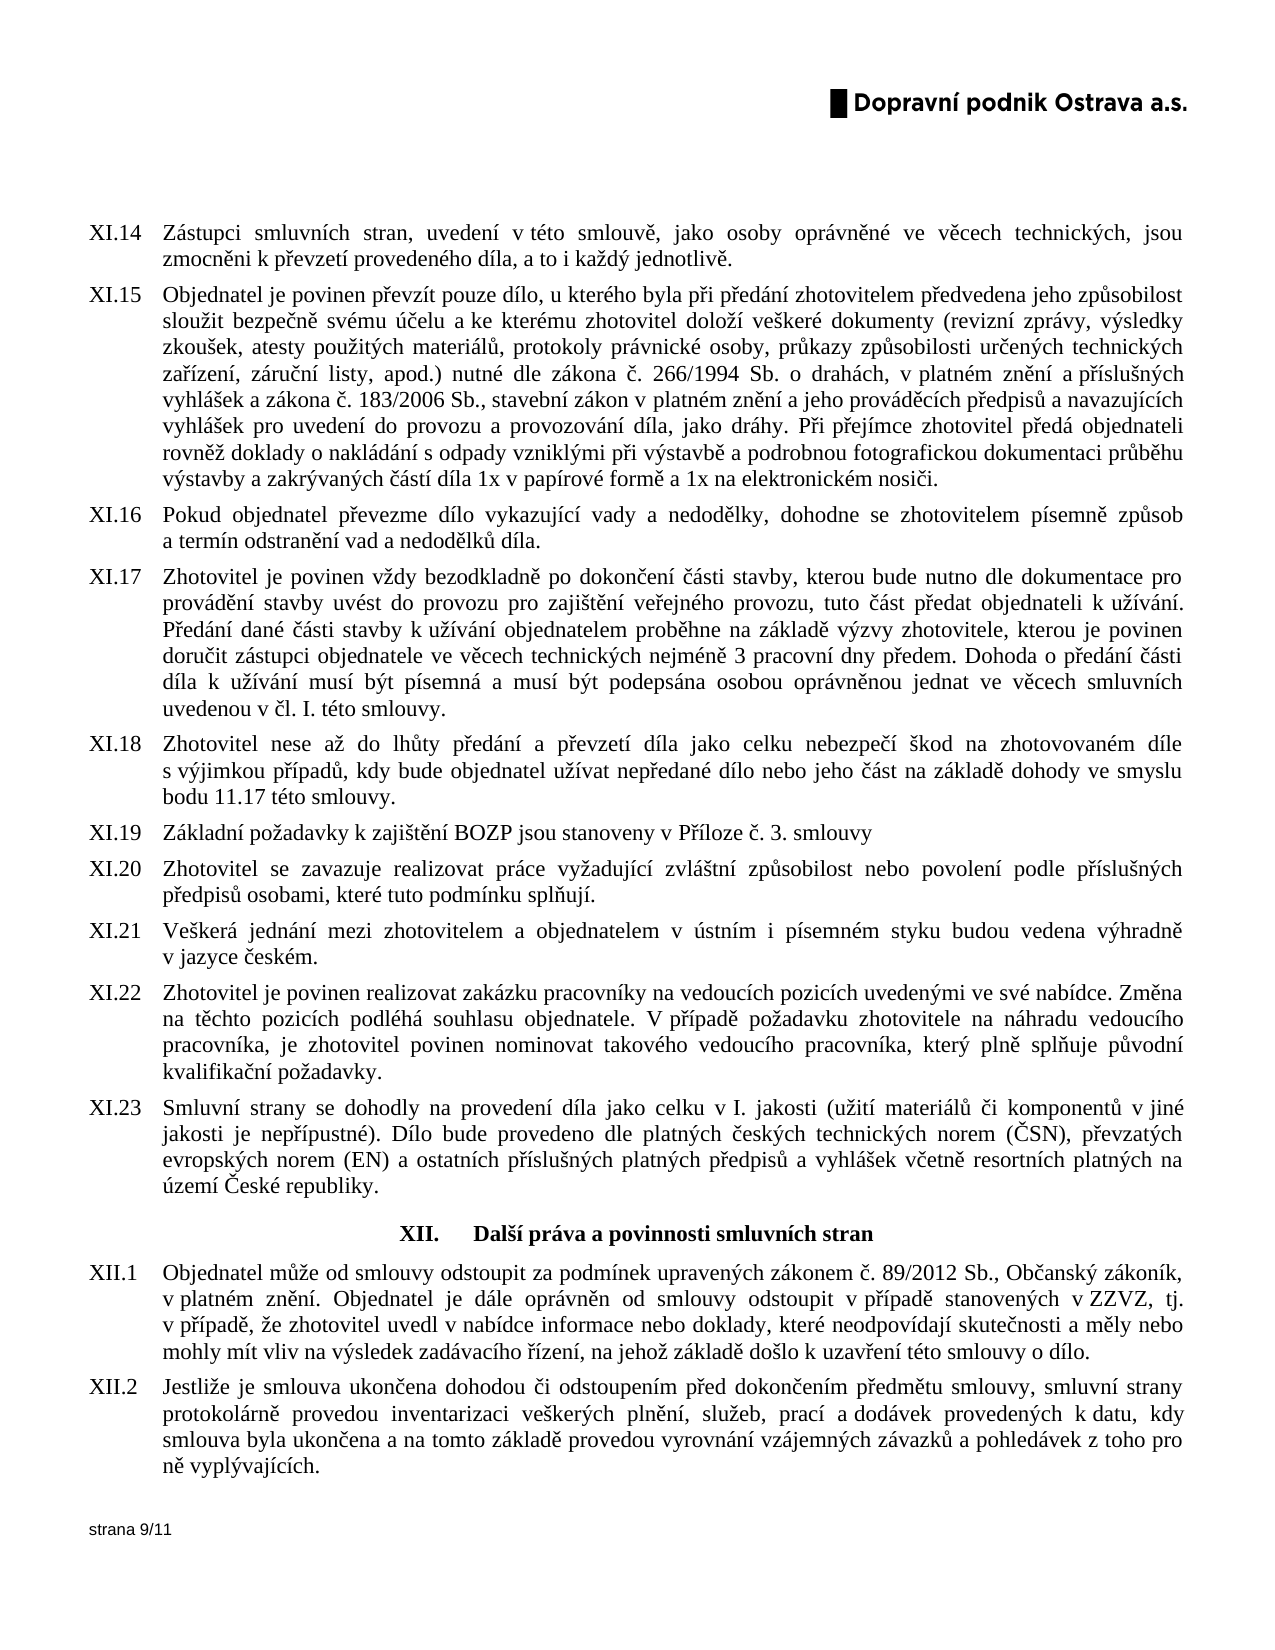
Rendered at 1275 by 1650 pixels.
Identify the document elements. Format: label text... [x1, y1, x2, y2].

list Smluvní strany se dohodly na provedení díla jako celku v I. jakosti (užití materiálů či komponentů v jiné jakosti je nepřípustné). Dílo bude provedeno dle platných českých technických norem (ČSN), převzatých evropských norem (EN) a ostatních příslušných platných předpisů a vyhlášek včetně resortních platných na území České republiky. [89, 1093, 1184, 1199]
list Zástupci smluvních stran, uvedení v této smlouvě, jako osoby oprávněné ve věcech technických, jsou zmocněni k převzetí provedeného díla, a to i každý jednotlivě. [89, 218, 1184, 271]
list Zhotovitel nese až do lhůty předání a převzetí díla jako celku nebezpečí škod na zhotovovaném díle s výjimkou případů, kdy bude objednatel užívat nepředané dílo nebo jeho část na základě dohody ve smyslu bodu 11.17 této smlouvy. [89, 730, 1184, 809]
subtitle Další práva a povinnosti smluvních stran [89, 1220, 1184, 1246]
list Zhotovitel je povinen realizovat zakázku pracovníky na vedoucích pozicích uvedenými ve své nabídce. Změna na těchto pozicích podléhá souhlasu objednatele. V případě požadavku zhotovitele na náhradu vedoucího pracovníka, je zhotovitel povinen nominovat takového vedoucího pracovníka, který plně splňuje původní kvalifikační požadavky. [89, 979, 1184, 1084]
list Objednatel může od smlouvy odstoupit za podmínek upravených zákonem č. 89/2012 Sb., Občanský zákoník, v platném znění. Objednatel je dále oprávněn od smlouvy odstoupit v případě stanovených v ZZVZ, tj. v případě, že zhotovitel uvedl v nabídce informace nebo doklady, které neodpovídají skutečnosti a měly nebo mohly mít vliv na výsledek zadávacího řízení, na jehož základě došlo k uzavření této smlouvy o dílo. [89, 1259, 1184, 1364]
list Základní požadavky k zajištění BOZP jsou stanoveny v Příloze č. 3. smlouvy [89, 819, 1184, 845]
list Zhotovitel se zavazuje realizovat práce vyžadující zvláštní způsobilost nebo povolení podle příslušných předpisů osobami, které tuto podmínku splňují. [89, 854, 1184, 907]
list Pokud objednatel převezme dílo vykazující vady a nedodělky, dohodne se zhotovitelem písemně způsob a termín odstranění vad a nedodělků díla. [89, 501, 1184, 553]
list Jestliže je smlouva ukončena dohodou či odstoupením před dokončením předmětu smlouvy, smluvní strany protokolárně provedou inventarizaci veškerých plnění, služeb, prací a dodávek provedených k datu, kdy smlouva byla ukončena a na tomto základě provedou vyrovnání vzájemných závazků a pohledávek z toho pro ně vyplývajících. [89, 1373, 1184, 1479]
picture [830, 89, 1187, 118]
list Zhotovitel je povinen vždy bezodkladně po dokončení části stavby, kterou bude nutno dle dokumentace pro provádění stavby uvést do provozu pro zajištění veřejného provozu, tuto část předat objednateli k užívání. Předání dané části stavby k užívání objednatelem proběhne na základě výzvy zhotovitele, kterou je povinen doručit zástupci objednatele ve věcech technických nejméně 3 pracovní dny předem. Dohoda o předání části díla k užívání musí být písemná a musí být podepsána osobou oprávněnou jednat ve věcech smluvních uvedenou v čl. I. této smlouvy. [89, 563, 1184, 721]
list Veškerá jednání mezi zhotovitelem a objednatelem v ústním i písemném styku budou vedena výhradně v jazyce českém. [89, 917, 1184, 969]
list Objednatel je povinen převzít pouze dílo, u kterého byla při předání zhotovitelem předvedena jeho způsobilost sloužit bezpečně svému účelu a ke kterému zhotovitel doloží veškeré dokumenty (revizní zprávy, výsledky zkoušek, atesty použitých materiálů, protokoly právnické osoby, průkazy způsobilosti určených technických zařízení, záruční listy, apod.) nutné dle zákona č. 266/1994 Sb. o drahách, v platném znění a příslušných vyhlášek a zákona č. 183/2006 Sb., stavební zákon v platném znění a jeho prováděcích předpisů a navazujících vyhlášek pro uvedení do provozu a provozování díla, jako dráhy. Při přejímce zhotovitel předá objednateli rovněž doklady o nakládání s odpady vzniklými při výstavbě a podrobnou fotografickou dokumentaci průběhu výstavby a zakrývaných částí díla 1x v papírové formě a 1x na elektronickém nosiči. [89, 281, 1184, 491]
